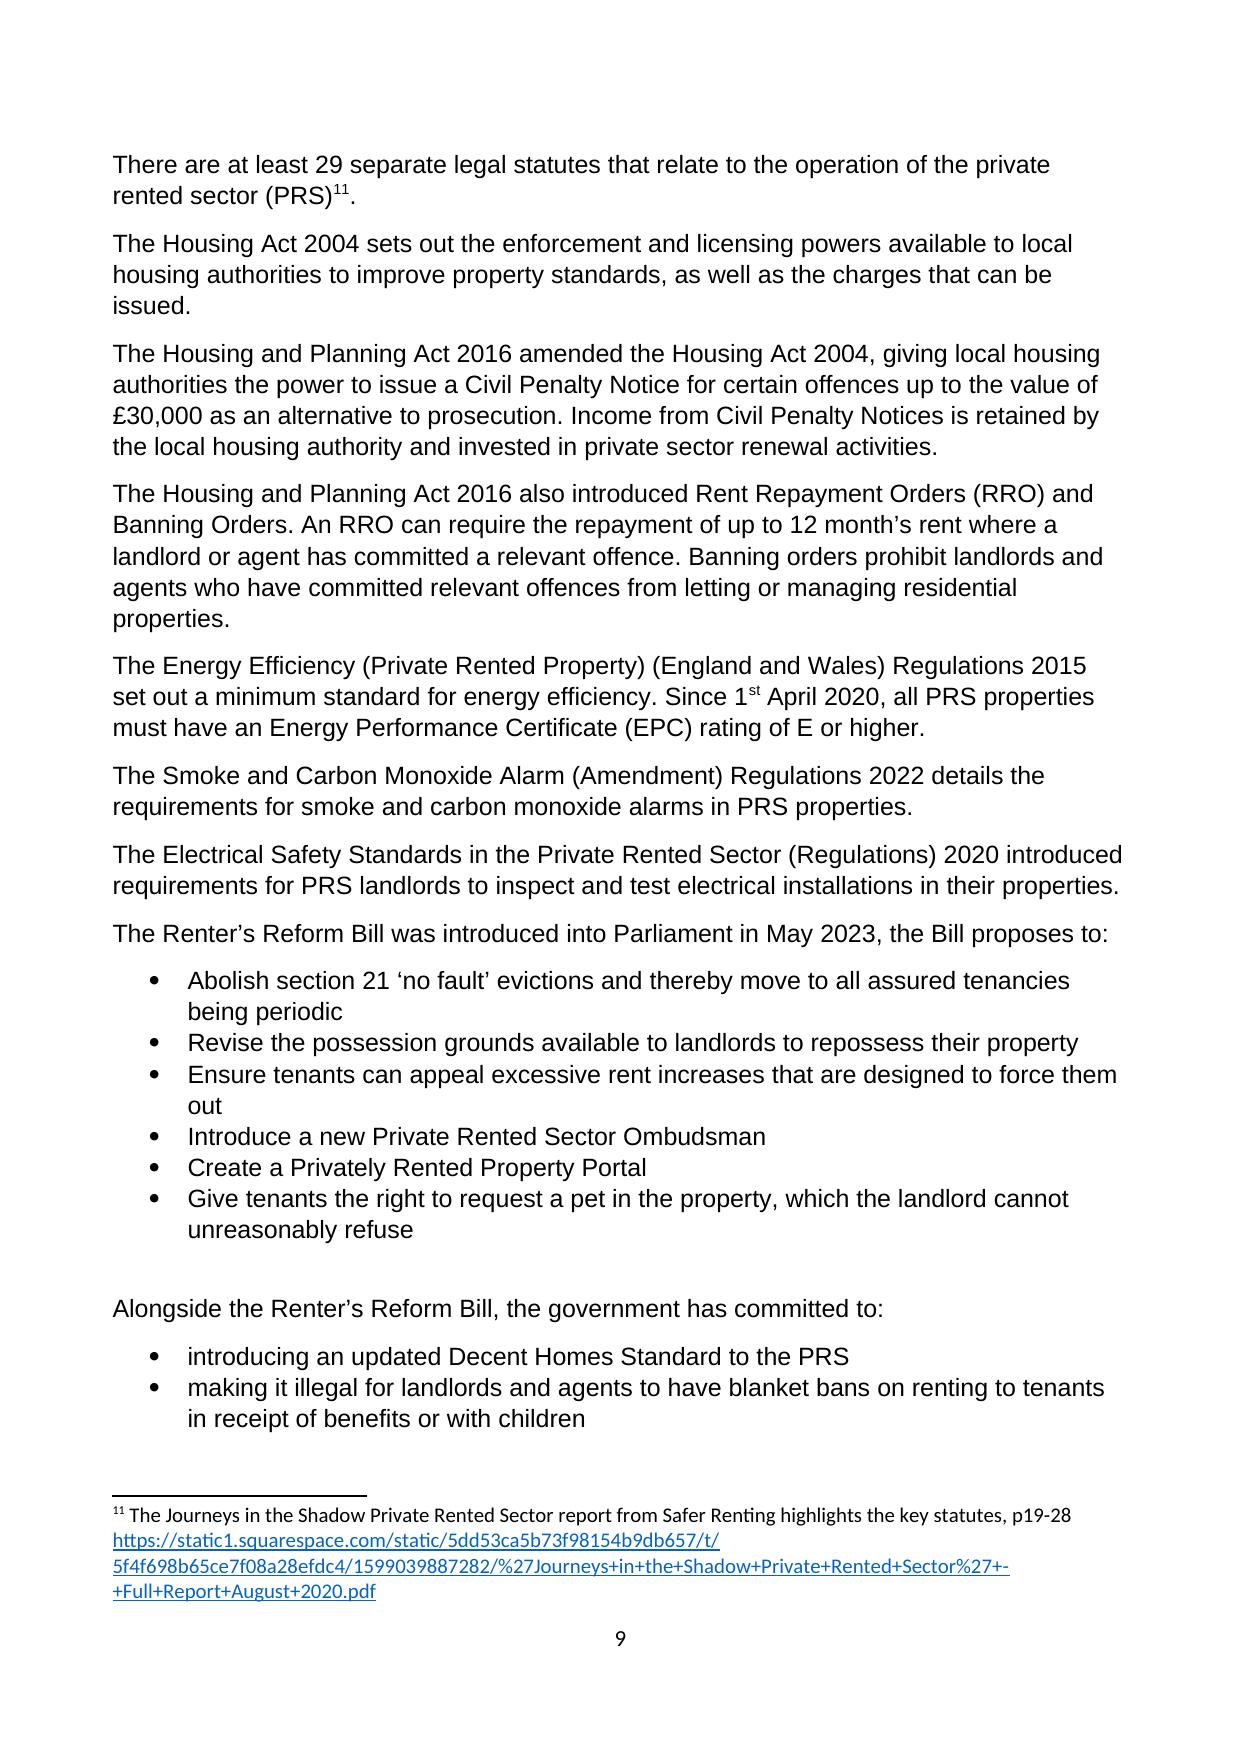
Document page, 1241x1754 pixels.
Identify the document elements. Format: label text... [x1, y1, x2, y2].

text The Energy Efficiency (Private Rented Property) (England and Wales) Regulations 2015 set out a minimum standard for energy efficiency. Since 1st April 2020, all PRS properties must have an Energy Performance Certificate (EPC) rating of E or higher. [112, 651, 1128, 742]
list Ensure tenants can appeal excessive rent increases that are designed to force them out [150, 1059, 1128, 1119]
list Revise the possession grounds available to landlords to repossess their property [150, 1028, 1128, 1057]
list Introduce a new Private Rented Sector Ombudsman [150, 1122, 1128, 1151]
text There are at least 29 separate legal statutes that relate to the operation of the private rented sector (PRS). [112, 150, 1128, 210]
text The Housing Act 2004 sets out the enforcement and licensing powers available to local housing authorities to improve property standards, as well as the charges that can be issued. [112, 229, 1128, 319]
text Alongside the Renter’s Reform Bill, the government has committed to: [112, 1294, 1128, 1323]
list introducing an updated Decent Homes Standard to the PRS [150, 1342, 1128, 1371]
text The Housing and Planning Act 2016 amended the Housing Act 2004, giving local housing authorities the power to issue a Civil Penalty Notice for certain offences up to the value of £30,000 as an alternative to prosecution. Income from Civil Penalty Notices is retained by the local housing authority and invested in private sector renewal activities. [112, 338, 1128, 460]
list Give tenants the right to request a pet in the property, which the landlord cannot unreasonably refuse [150, 1184, 1128, 1244]
text The Smoke and Carbon Monoxide Alarm (Amendment) Regulations 2022 details the requirements for smoke and carbon monoxide alarms in PRS properties. [112, 761, 1128, 821]
list Abolish section 21 ‘no fault’ evictions and thereby move to all assured tenancies being periodic [150, 966, 1128, 1026]
text The Electrical Safety Standards in the Private Rented Sector (Regulations) 2020 introduced requirements for PRS landlords to inspect and test electrical installations in their properties. [112, 840, 1128, 899]
list Create a Privately Rented Property Portal [150, 1153, 1128, 1182]
list making it illegal for landlords and agents to have blanket bans on renting to tenants in receipt of benefits or with children [150, 1373, 1128, 1433]
text The Renter’s Reform Bill was introduced into Parliament in May 2023, the Bill proposes to: [112, 918, 1128, 947]
text The Housing and Planning Act 2016 also introduced Rent Repayment Orders (RRO) and Banning Orders. An RRO can require the repayment of up to 12 month’s rent where a landlord or agent has committed a relevant offence. Banning orders prohibit landlords and agents who have committed relevant offences from letting or managing residential properties. [112, 479, 1128, 632]
